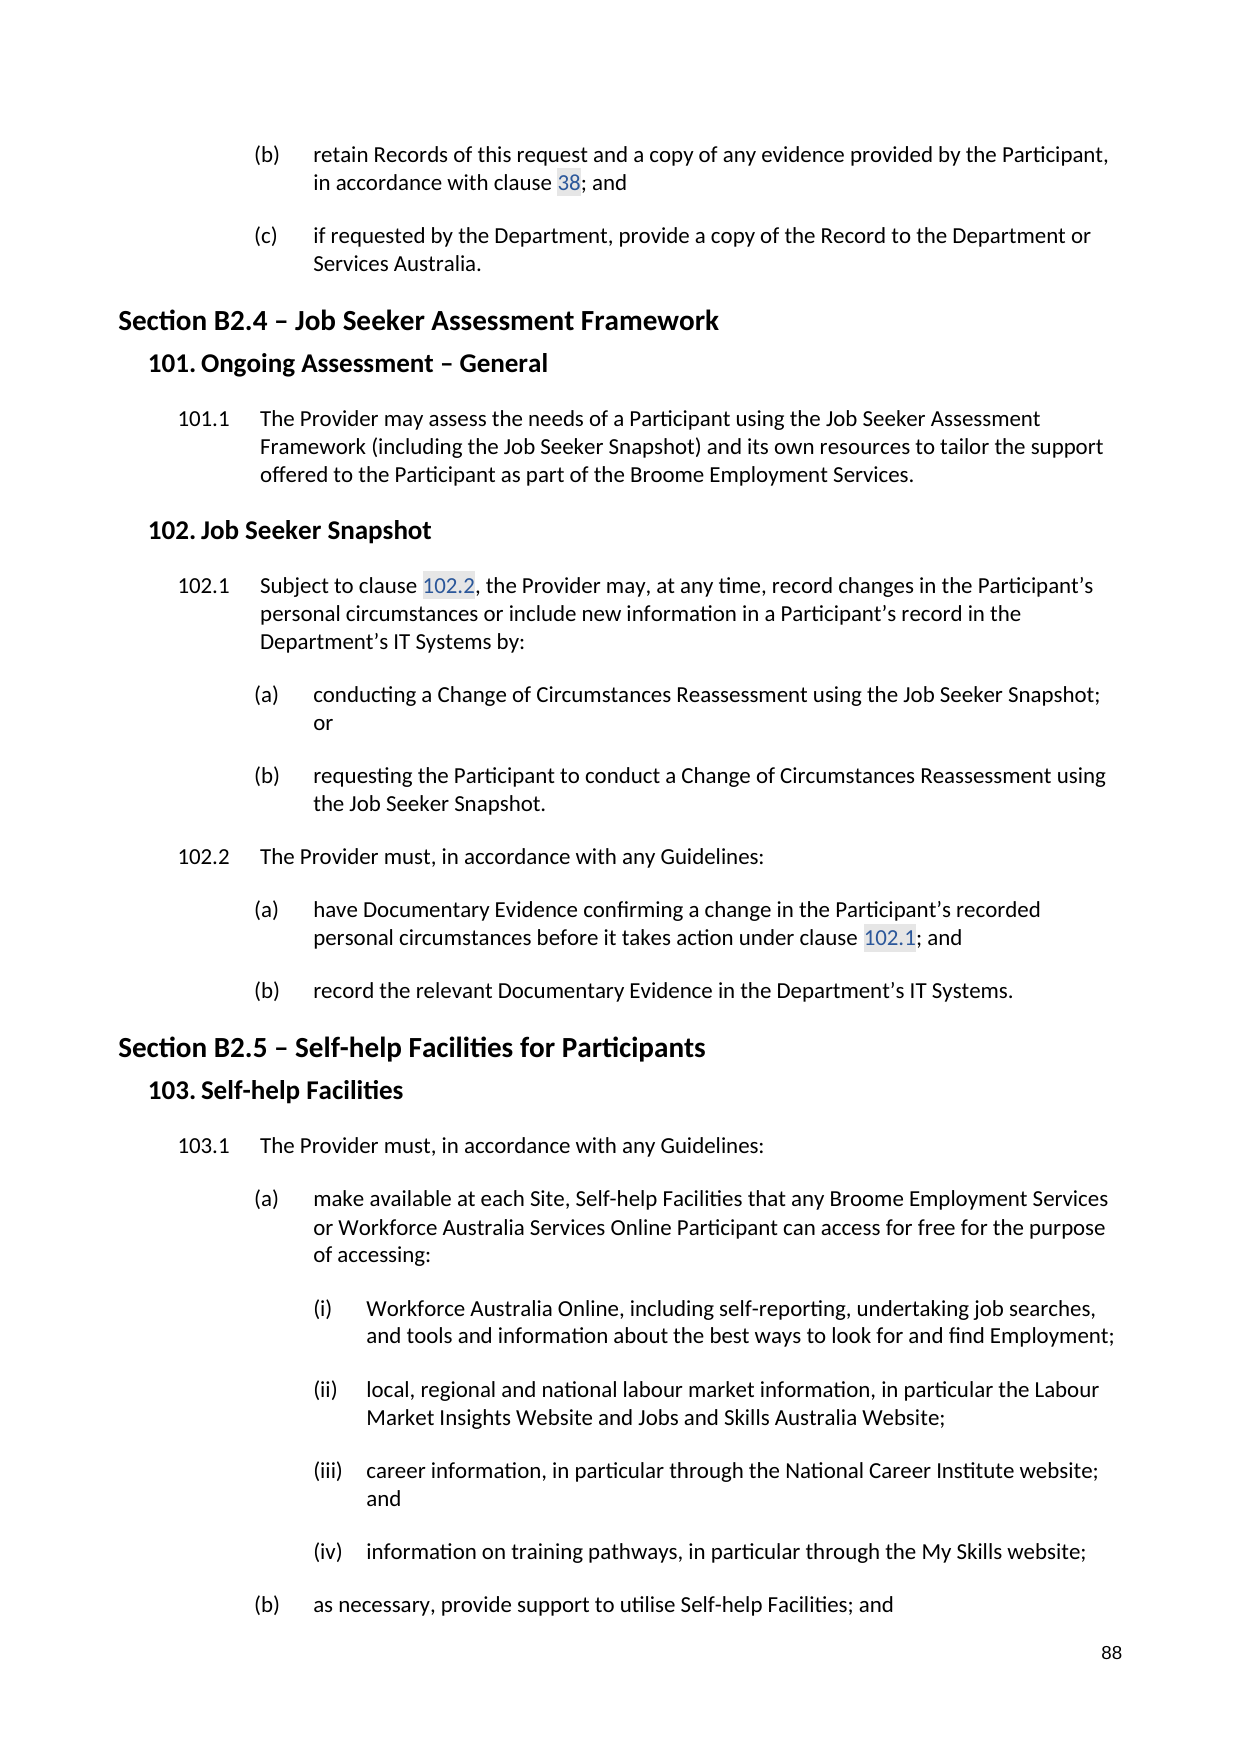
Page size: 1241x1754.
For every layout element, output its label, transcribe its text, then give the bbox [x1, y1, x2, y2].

text The Provider may assess the needs of a Participant using the Job Seeker Assessment Framework (including the Job Seeker Snapshot) and its own resources to tailor the support offered to the Participant as part of the Broome Employment Services. [177, 404, 1122, 488]
text Self-help Facilities [148, 1073, 1122, 1107]
text information on training pathways, in particular through the My Skills website; [313, 1537, 1122, 1565]
text Job Seeker Snapshot [148, 513, 1122, 546]
text career information, in particular through the National Career Institute website; and [313, 1456, 1122, 1512]
text The Provider must, in accordance with any Guidelines: [177, 842, 1122, 871]
text local, regional and national labour market information, in particular the Labour Market Insights Website and Jobs and Skills Australia Website; [313, 1375, 1122, 1431]
subtitle Section B2.5 – Self-help Facilities for Participants [118, 1029, 1122, 1065]
text Subject to clause 102.2, the Provider may, at any time, record changes in the Participant’s personal circumstances or include new information in a Participant’s record in the Department’s IT Systems by: [177, 571, 1122, 655]
text have Documentary Evidence confirming a change in the Participant’s recorded personal circumstances before it takes action under clause 102.1; and [254, 896, 1122, 952]
subtitle Section B2.4 – Job Seeker Assessment Framework [118, 302, 1122, 338]
text The Provider must, in accordance with any Guidelines: [177, 1132, 1122, 1159]
text conducting a Change of Circumstances Reassessment using the Job Seeker Snapshot; or [254, 680, 1122, 736]
text retain Records of this request and a copy of any evidence provided by the Participant, in accordance with clause 38; and [254, 140, 1122, 196]
text record the relevant Documentary Evidence in the Department’s IT Systems. [254, 977, 1122, 1004]
text Workforce Australia Online, including self-reporting, undertaking job searches, and tools and information about the best ways to look for and find Employment; [313, 1294, 1122, 1350]
text Ongoing Assessment – General [148, 346, 1122, 379]
text as necessary, provide support to utilise Self-help Facilities; and [254, 1590, 1122, 1618]
text make available at each Site, Self-help Facilities that any Broome Employment Services or Workforce Australia Services Online Participant can access for free for the purpose of accessing: [254, 1184, 1122, 1269]
text if requested by the Department, provide a copy of the Record to the Department or Services Australia. [254, 221, 1122, 277]
text requesting the Participant to conduct a Change of Circumstances Reassessment using the Job Seeker Snapshot. [254, 761, 1122, 817]
